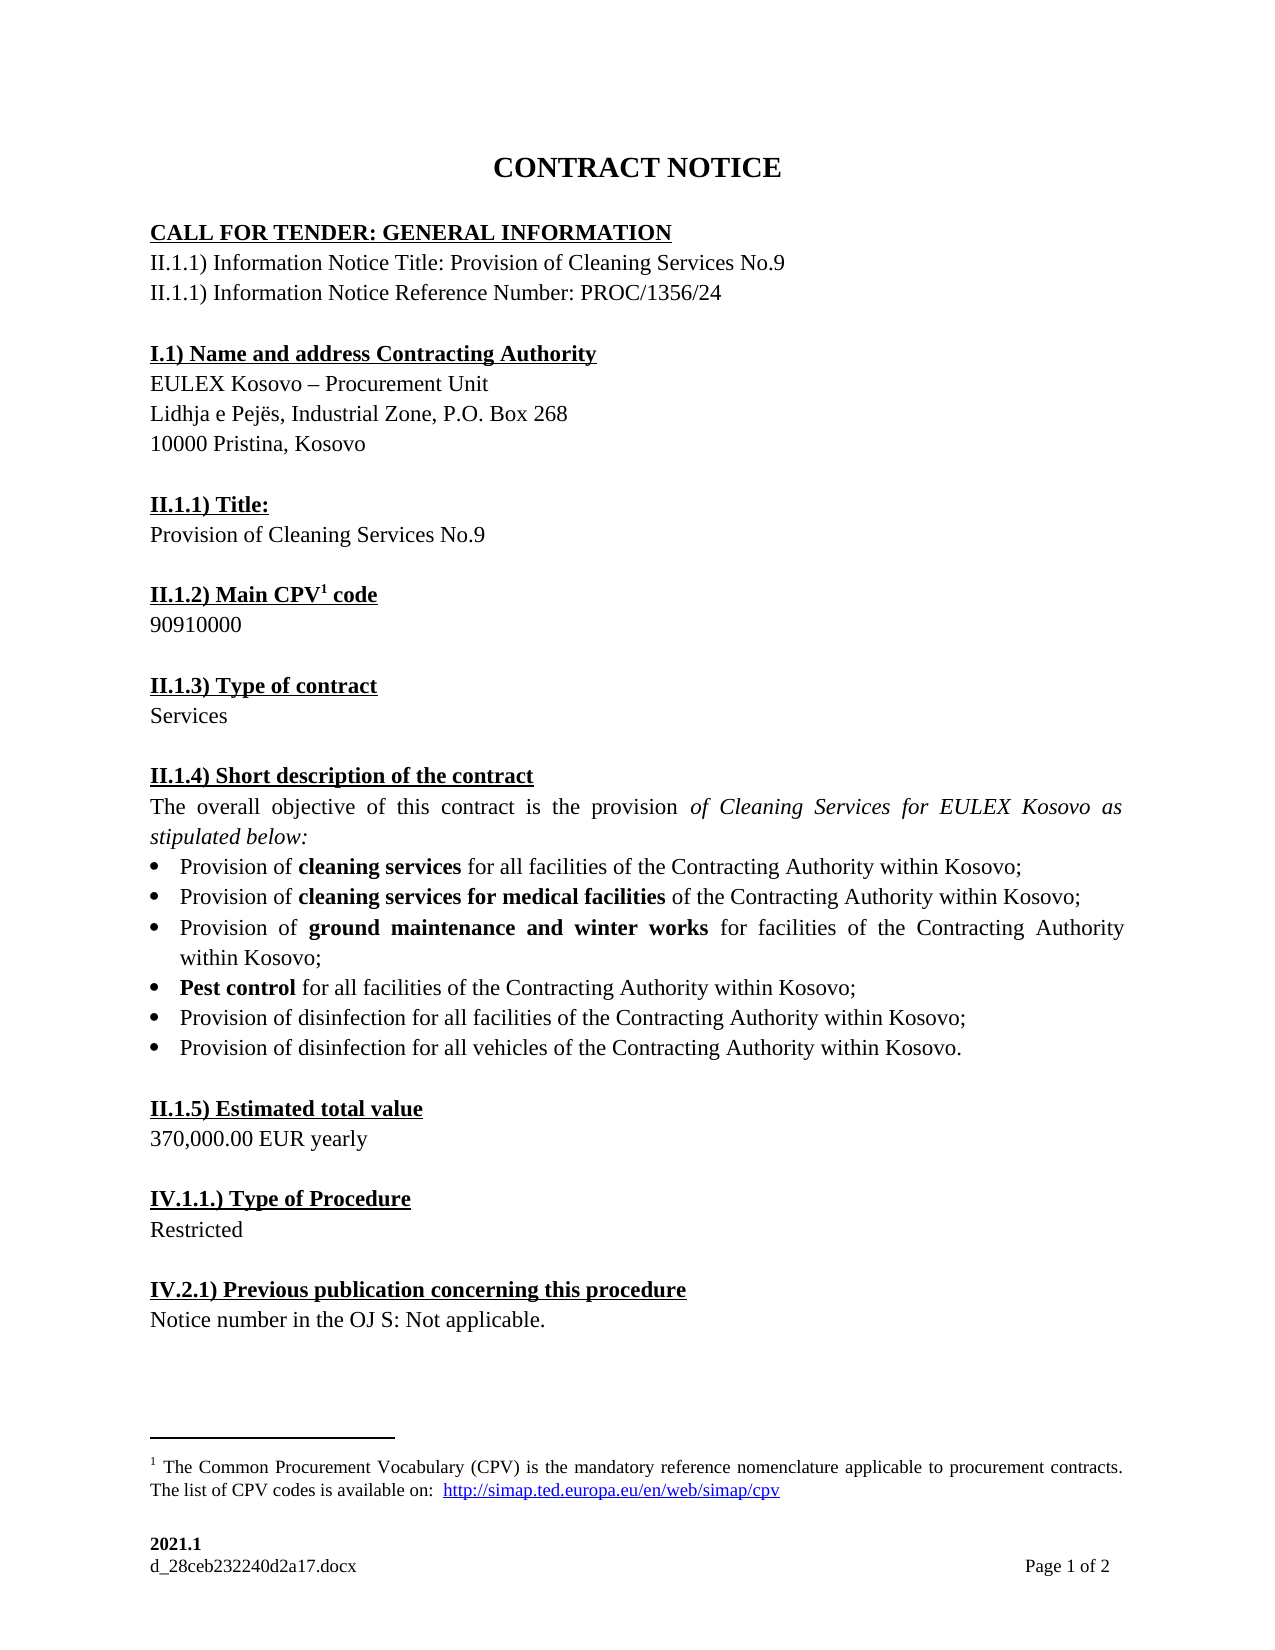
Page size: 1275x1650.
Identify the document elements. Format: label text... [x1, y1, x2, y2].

list Pest control for all facilities of the Contracting Authority within Kosovo; [150, 974, 1125, 1000]
list Provision of cleaning services for medical facilities of the Contracting Authority within Kosovo; [150, 883, 1125, 910]
text II.1.1) Information Notice Title: Provision of Cleaning Services No.9 [150, 249, 1125, 275]
text 10000 Pristina, Kosovo [150, 430, 1125, 457]
text CONTRACT NOTICE [150, 150, 1125, 183]
text The overall objective of this contract is the provision of Cleaning Services for EULEX Kosovo as stipulated below: [150, 793, 1125, 849]
list Provision of disinfection for all facilities of the Contracting Authority within Kosovo; [150, 1004, 1125, 1031]
text I.1) Name and address Contracting Authority [150, 339, 1125, 366]
text II.1.1) Title: [150, 491, 1125, 517]
text II.1.2) Main CPV code [150, 581, 1125, 608]
list EULEX Kosovo – Procurement Unit [150, 370, 1125, 396]
text Services [150, 702, 1125, 728]
text IV.1.1.) Type of Procedure [150, 1185, 1125, 1212]
text IV.2.1) Previous publication concerning this procedure [150, 1276, 1125, 1302]
text 90910000 [150, 611, 1125, 638]
text Restricted [150, 1216, 1125, 1242]
text II.1.4) Short description of the contract [150, 762, 1125, 789]
text Provision of Cleaning Services No.9 [150, 521, 1125, 547]
list Provision of cleaning services for all facilities of the Contracting Authority within Kosovo; [150, 853, 1125, 879]
text II.1.1) Information Notice Reference Number: PROC/1356/24 [150, 279, 1125, 306]
list Provision of disinfection for all vehicles of the Contracting Authority within Kosovo. [150, 1034, 1125, 1061]
list Provision of ground maintenance and winter works for facilities of the Contracting Authority within Kosovo; [150, 913, 1125, 970]
text Notice number in the OJ S: Not applicable. [150, 1306, 1125, 1333]
text 370,000.00 EUR yearly [150, 1125, 1125, 1151]
text CALL FOR TENDER: GENERAL INFORMATION [150, 219, 1125, 245]
text II.1.3) Type of contract [150, 672, 1125, 698]
text II.1.5) Estimated total value [150, 1095, 1125, 1121]
text Lidhja e Pejës, Industrial Zone, P.O. Box 268 [150, 400, 1125, 426]
